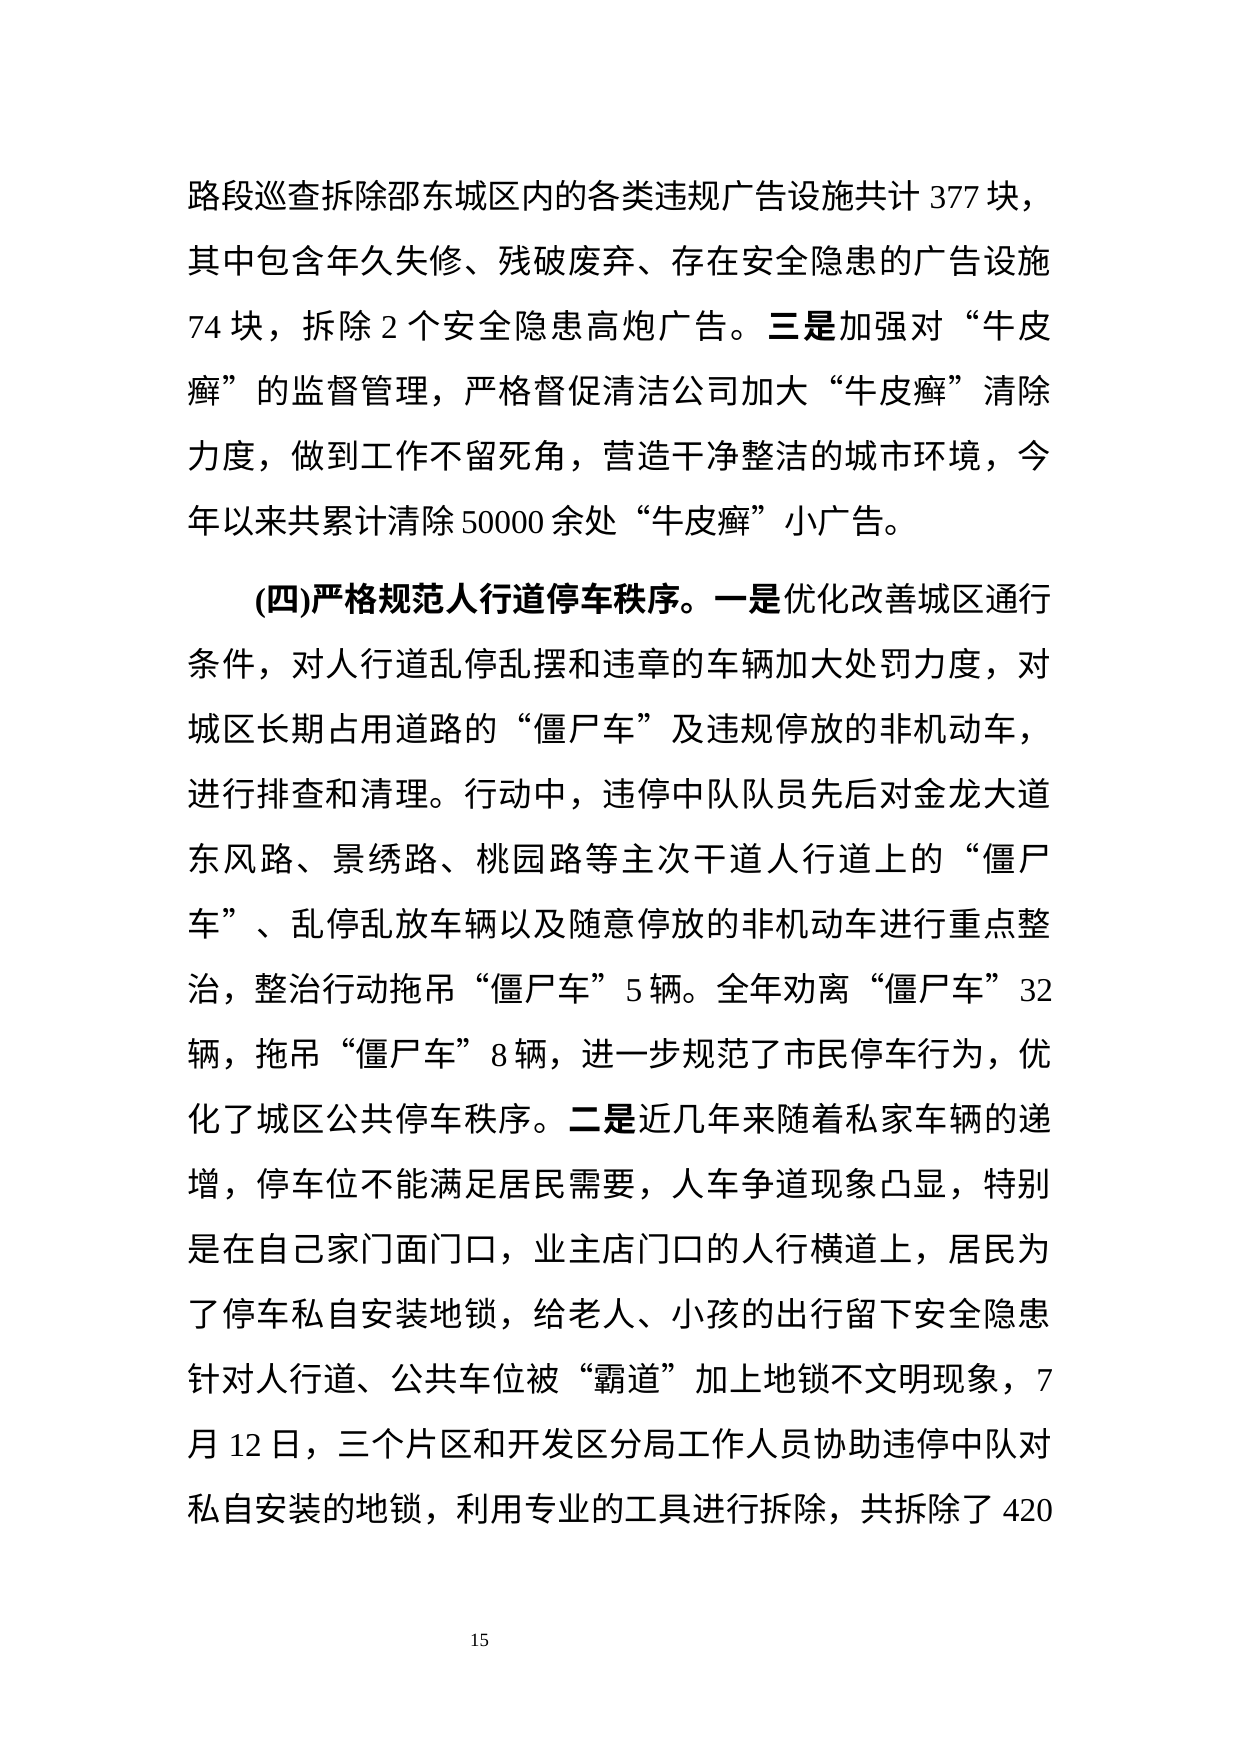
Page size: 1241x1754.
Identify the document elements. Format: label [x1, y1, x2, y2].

text [187, 162, 1053, 552]
text [187, 564, 1053, 1539]
